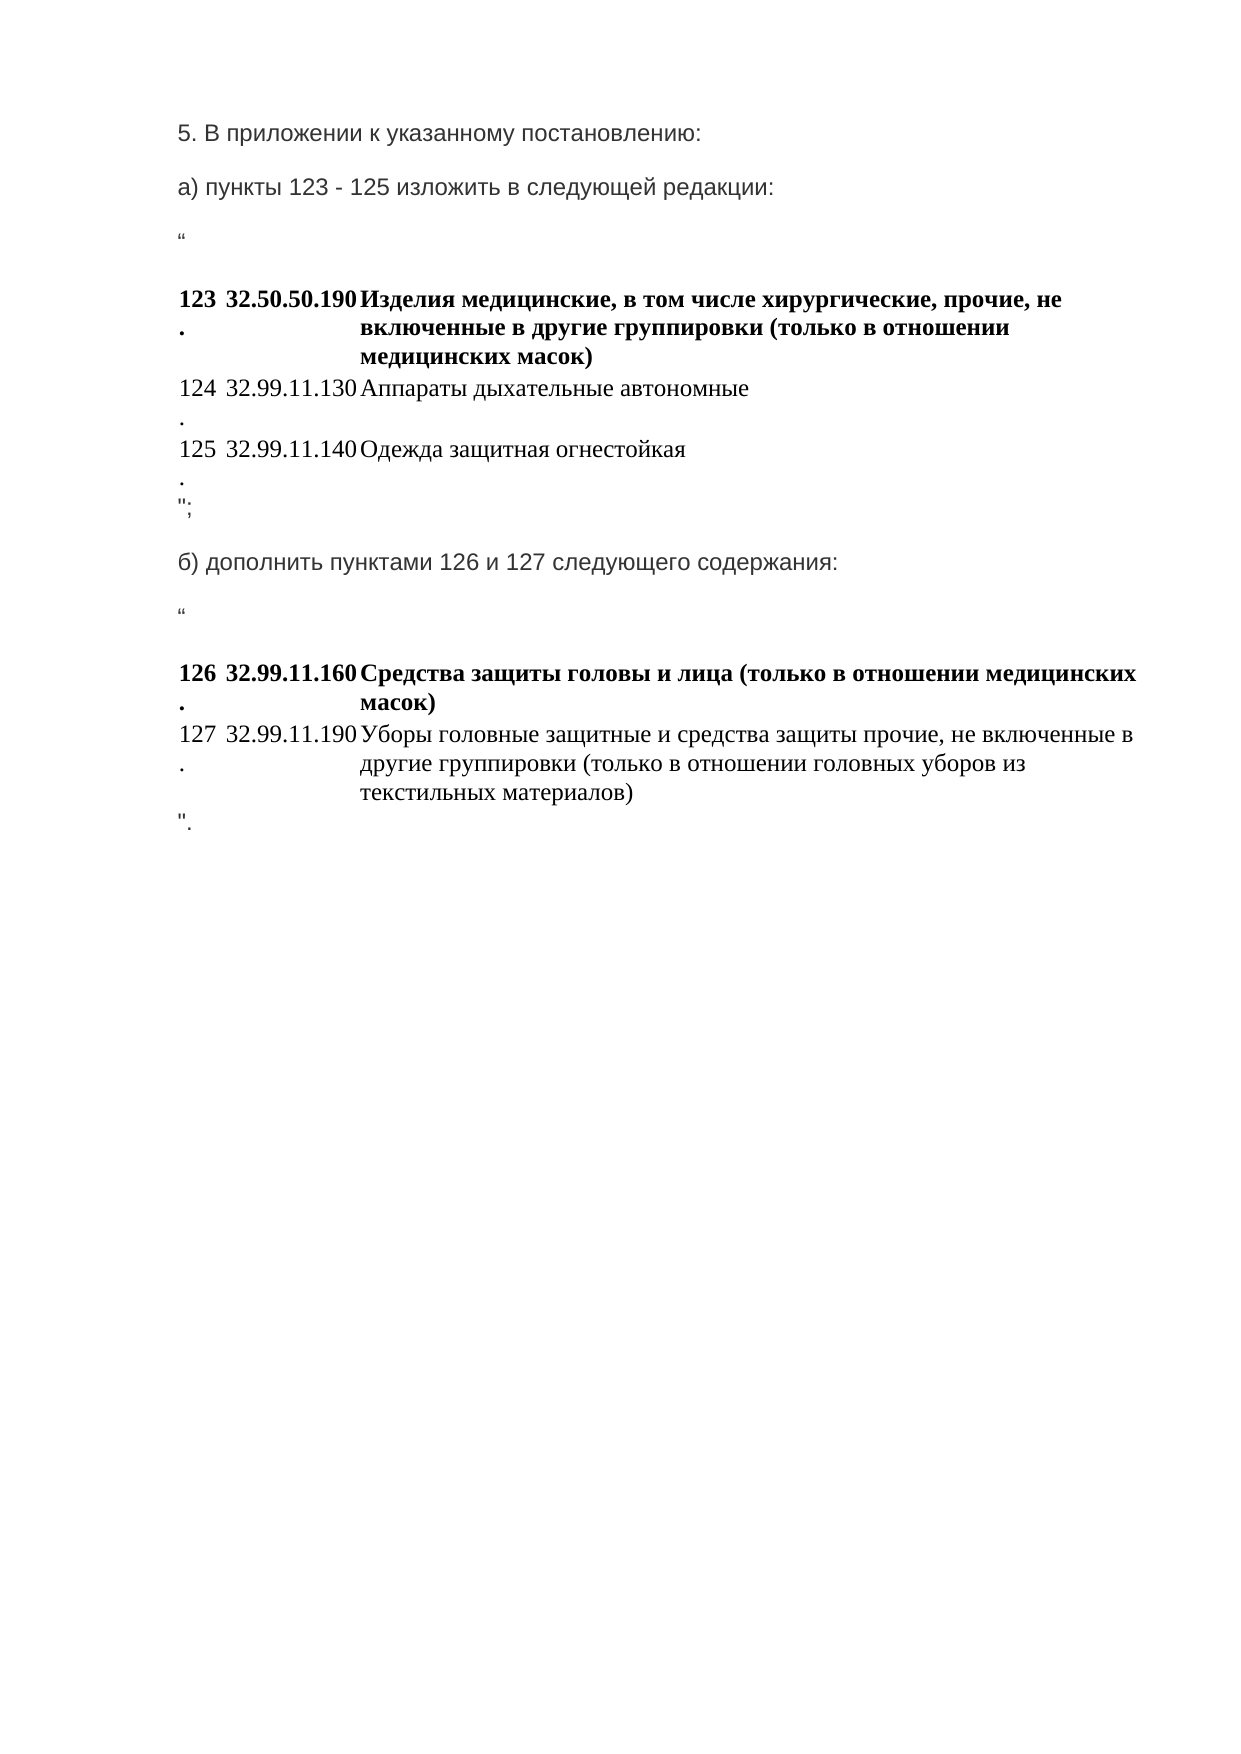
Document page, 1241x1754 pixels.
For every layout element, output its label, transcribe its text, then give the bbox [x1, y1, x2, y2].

table_header Изделия медицинские, в том числе хирургические, прочие, не включенные в другие группировки (только в отношении медицинских масок) [359, 282, 1152, 372]
table_cell 127. [177, 718, 224, 807]
text "; [177, 493, 1152, 521]
table_header 32.99.11.160 [224, 657, 358, 717]
text б) дополнить пунктами 126 и 127 следующего содержания: [177, 547, 1152, 576]
table_cell 125. [177, 432, 224, 493]
table_cell 32.99.11.130 [224, 372, 358, 432]
table_header 32.50.50.190 [224, 282, 358, 372]
text ". [177, 807, 1152, 835]
text а) пункты 123 - 125 изложить в следующей редакции: [177, 173, 1152, 201]
table_header 126. [177, 657, 224, 717]
table_cell Уборы головные защитные и средства защиты прочие, не включенные в другие группировки (только в отношении головных уборов из текстильных материалов) [359, 718, 1152, 807]
table_cell 124. [177, 372, 224, 432]
table_header Средства защиты головы и лица (только в отношении медицинских масок) [359, 657, 1152, 717]
text 5. В приложении к указанному постановлению: [177, 118, 1152, 146]
table_cell 32.99.11.140 [224, 432, 358, 493]
table_header 123. [177, 282, 224, 372]
text “ [177, 602, 1152, 630]
table_cell Аппараты дыхательные автономные [359, 372, 1152, 432]
table_cell 32.99.11.190 [224, 718, 358, 807]
text “ [177, 227, 1152, 256]
table_cell Одежда защитная огнестойкая [359, 432, 1152, 493]
